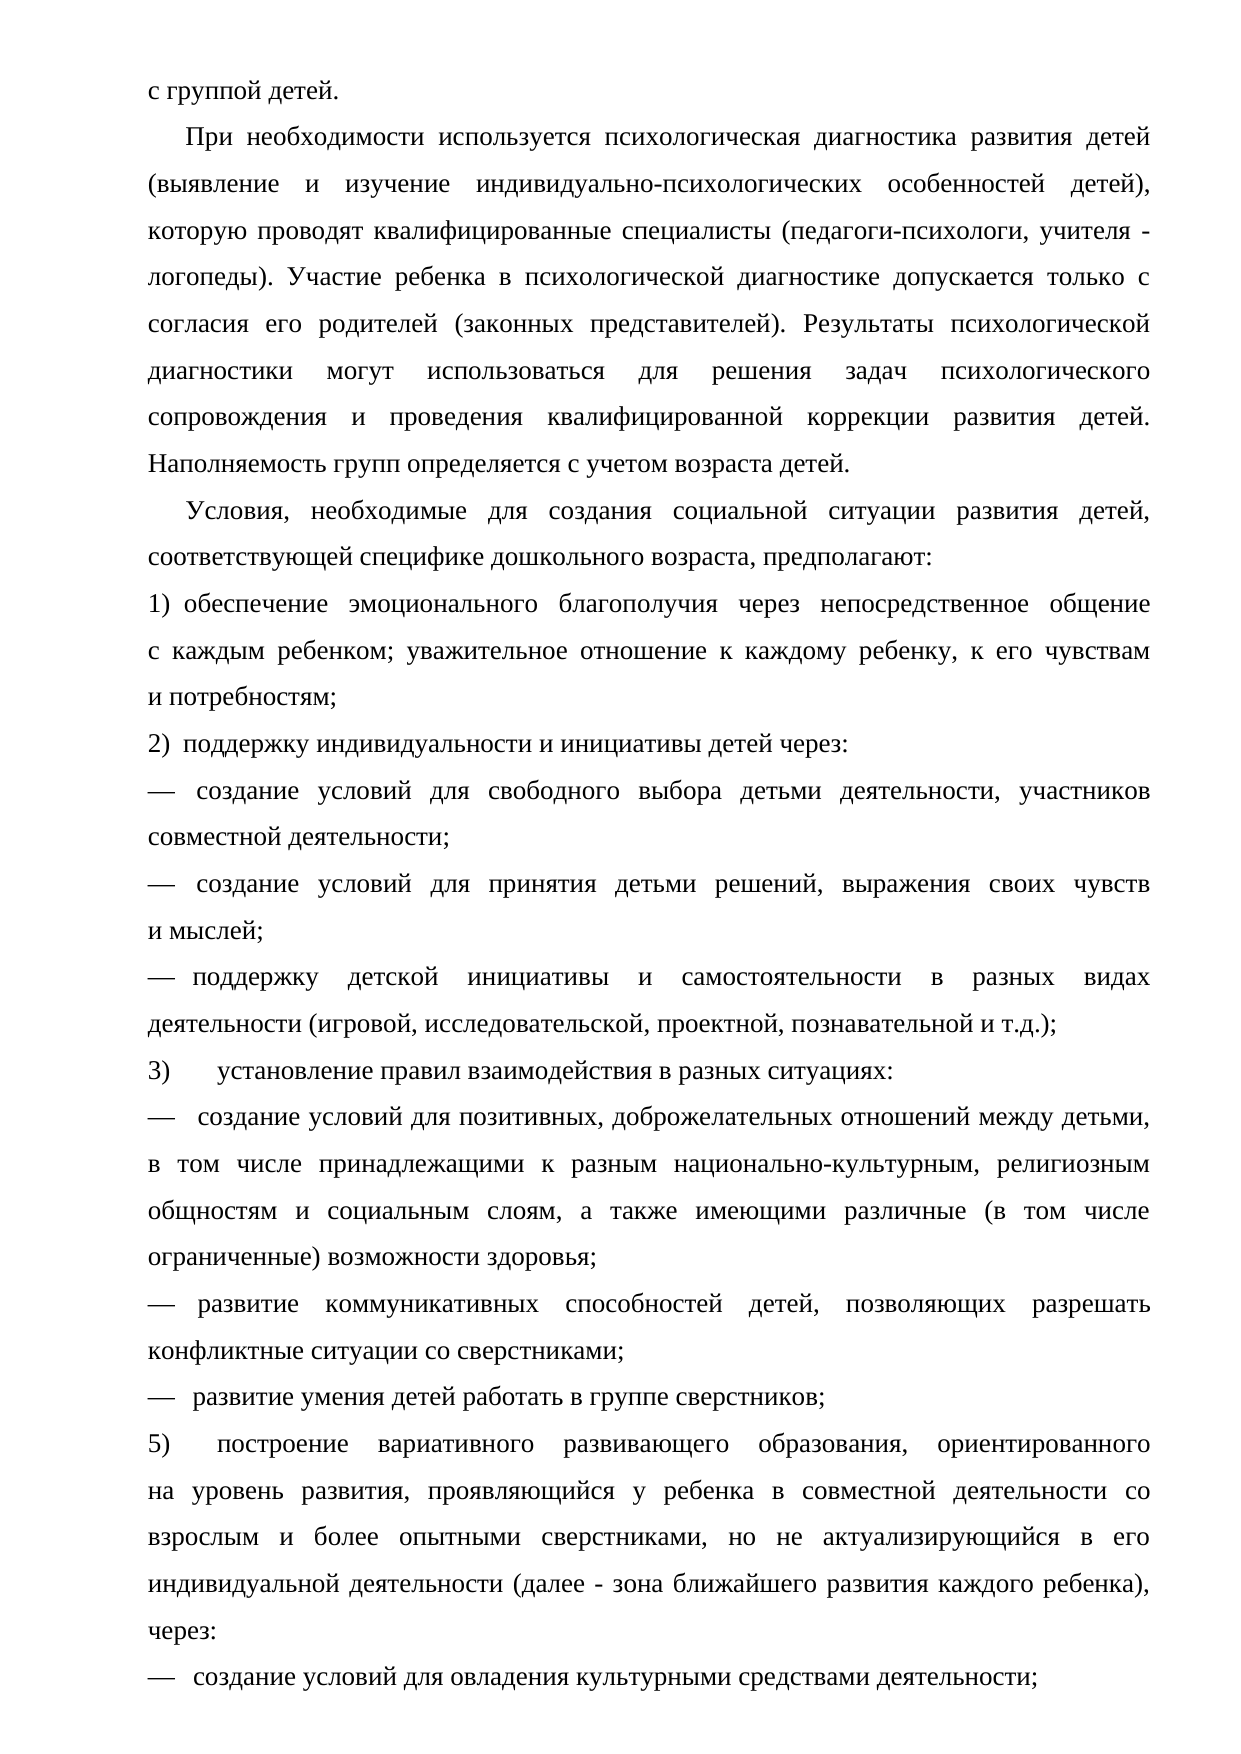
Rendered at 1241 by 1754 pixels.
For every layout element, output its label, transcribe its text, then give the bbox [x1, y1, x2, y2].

list поддержку индивидуальности и инициативы детей через: [148, 727, 1152, 758]
list создание условий для свободного выбора детьми деятельности, участников совместной деятельности; [148, 774, 1152, 852]
list создание условий для овладения культурными средствами деятельности; [148, 1661, 1152, 1692]
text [148, 74, 1152, 105]
list развитие умения детей работать в группе сверстников; [148, 1381, 1152, 1412]
list построение вариативного развивающего образования, ориентированного на уровень развития, проявляющийся у ребенка в совместной деятельности со взрослым и более опытными сверстниками, но не актуализирующийся в его индивидуальной деятельности (далее - зона ближайшего развития каждого ребенка), через: [148, 1427, 1152, 1645]
list создание условий для принятия детьми решений, выражения своих чувств и мыслей; [148, 867, 1152, 945]
list установление правил взаимодействия в разных ситуациях: [148, 1054, 1152, 1085]
list создание условий для позитивных, доброжелательных отношений между детьми, в том числе принадлежащими к разным национально-культурным, религиозным общностям и социальным слоям, а также имеющими различные (в том числе ограниченные) возможности здоровья; [148, 1101, 1152, 1272]
text Условия, необходимые для создания социальной ситуации развития детей, соответствующей специфике дошкольного возраста, предполагают: [148, 494, 1152, 572]
list поддержку детской инициативы и самостоятельности в разных видах деятельности (игровой, исследовательской, проектной, познавательной и т.д.); [148, 961, 1152, 1038]
text При необходимости используется психологическая диагностика развития детей (выявление и изучение индивидуально-психологических особенностей детей), которую проводят квалифицированные специалисты (педагоги-психологи, учителя - логопеды). Участие ребенка в психологической диагностике допускается только с согласия его родителей (законных представителей). Результаты психологической диагностики могут использоваться для решения задач психологического сопровождения и проведения квалифицированной коррекции развития детей. Наполняемость групп определяется с учетом возраста детей. [148, 121, 1152, 478]
list обеспечение эмоционального благополучия через непосредственное общение с каждым ребенком; уважительное отношение к каждому ребенку, к его чувствам и потребностям; [148, 587, 1152, 712]
list развитие коммуникативных способностей детей, позволяющих разрешать конфликтные ситуации со сверстниками; [148, 1287, 1152, 1365]
